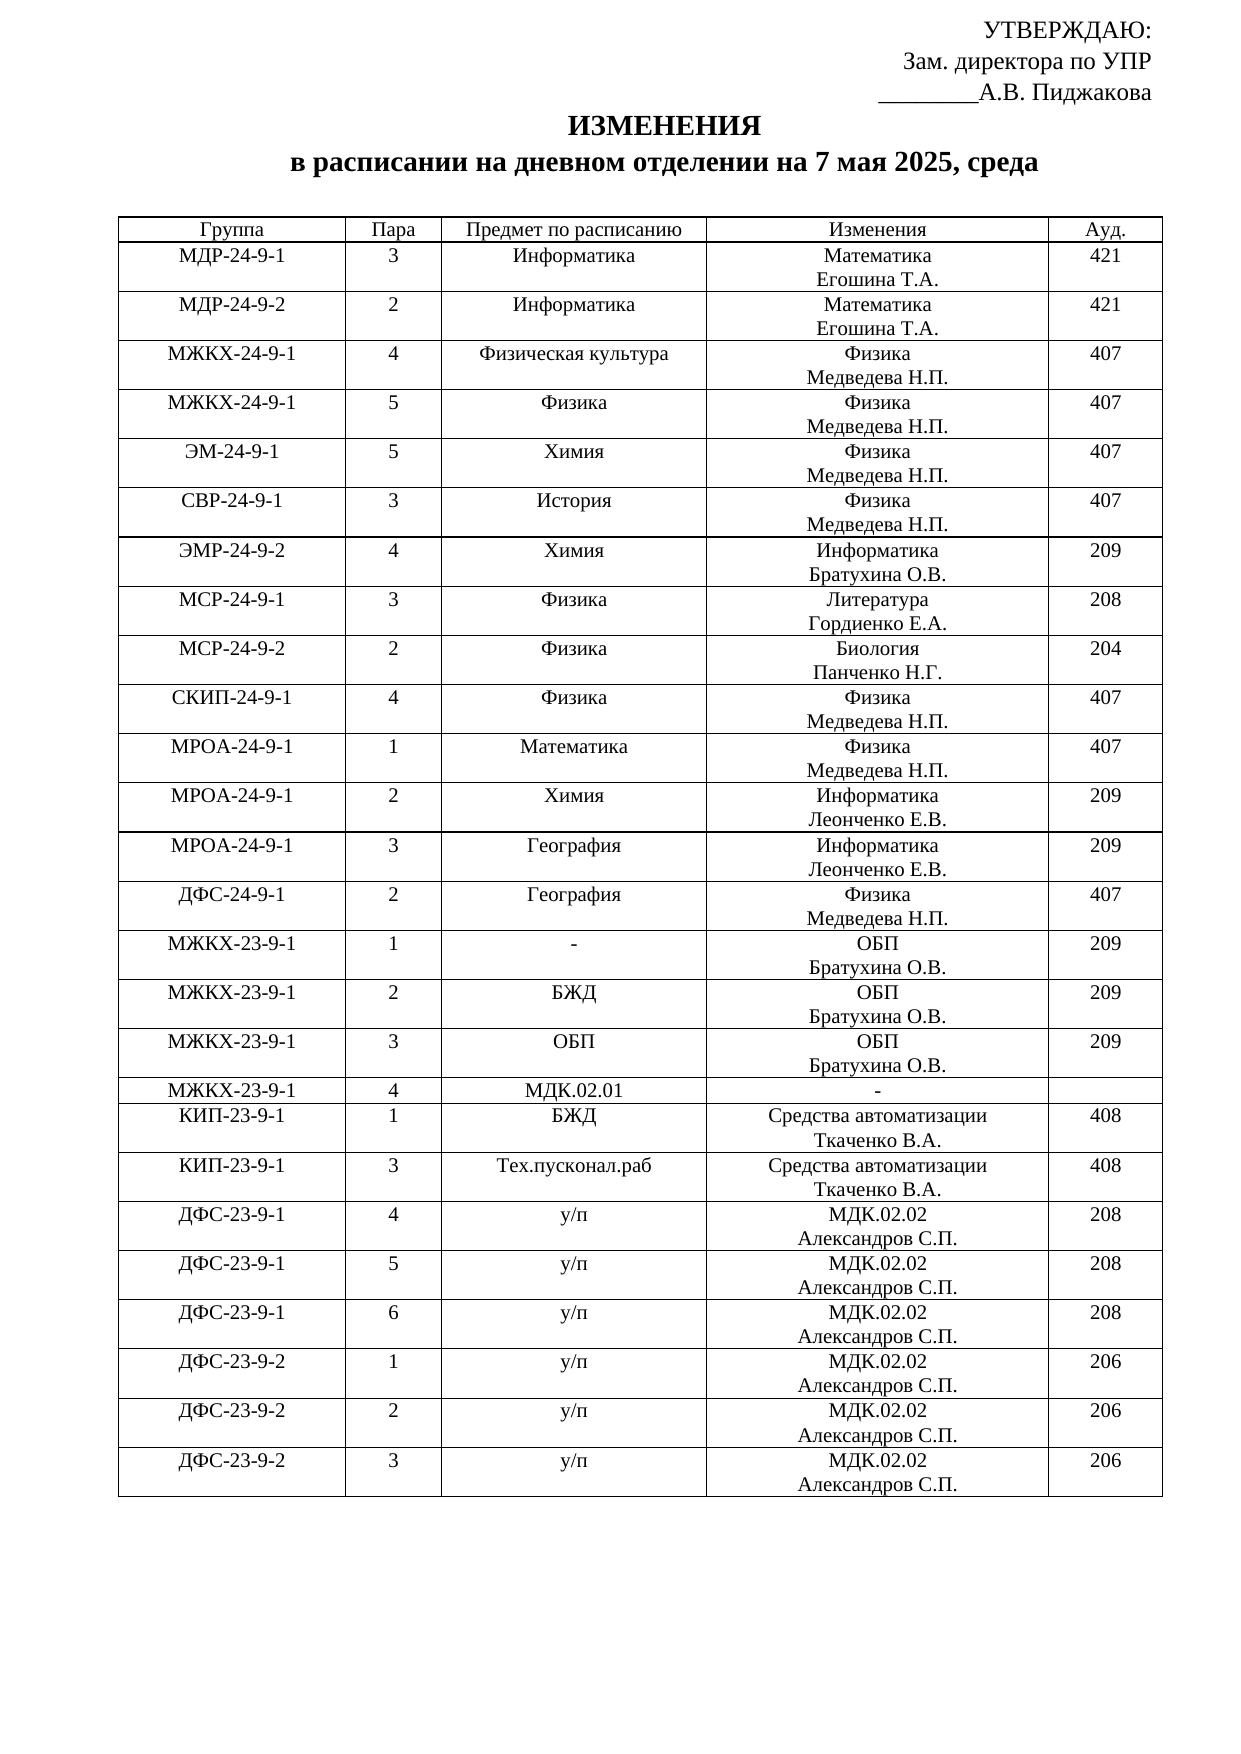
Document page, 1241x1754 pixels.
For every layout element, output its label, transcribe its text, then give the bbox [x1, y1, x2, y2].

table_cell 2 [346, 1399, 441, 1447]
table_cell у/п [442, 1251, 706, 1299]
table_cell Математика [442, 734, 706, 782]
table_cell КИП-23-9-1 [119, 1104, 345, 1152]
table_cell - [442, 931, 706, 979]
table_cell 209 [1049, 833, 1162, 881]
table_cell 1 [346, 1104, 441, 1152]
table_cell Физика Медведева Н.П. [707, 685, 1048, 733]
table_cell Физика [442, 390, 706, 438]
table_cell 209 [1049, 980, 1162, 1028]
table_cell 204 [1049, 636, 1162, 684]
text ________А.В. Пиджакова [177, 77, 1152, 106]
table_cell Средства автоматизации Ткаченко В.А. [707, 1104, 1048, 1152]
table_cell ЭМ-24-9-1 [119, 439, 345, 487]
table_cell БЖД [442, 980, 706, 1028]
table_cell 2 [346, 292, 441, 340]
text УТВЕРЖДАЮ: [177, 15, 1152, 43]
table_cell 209 [1049, 931, 1162, 979]
table_cell 209 [1049, 1029, 1162, 1077]
table_cell Физика Медведева Н.П. [707, 439, 1048, 487]
table_cell 4 [346, 341, 441, 389]
table_cell Физика [442, 587, 706, 635]
table_cell 5 [346, 1251, 441, 1299]
table_cell 421 [1049, 292, 1162, 340]
table_cell 408 [1049, 1104, 1162, 1152]
table_cell МДК.02.02 Александров С.П. [707, 1349, 1048, 1397]
table_cell ДФС-23-9-2 [119, 1399, 345, 1447]
table_cell МДК.02.02 Александров С.П. [707, 1300, 1048, 1348]
table_cell География [442, 882, 706, 930]
table_cell 407 [1049, 734, 1162, 782]
table_cell 408 [1049, 1153, 1162, 1201]
table_cell МДК.02.01 [442, 1078, 706, 1102]
table_cell Физика Медведева Н.П. [707, 390, 1048, 438]
table_cell КИП-23-9-1 [119, 1153, 345, 1201]
table_cell 407 [1049, 882, 1162, 930]
table_cell ДФС-24-9-1 [119, 882, 345, 930]
table_cell 206 [1049, 1349, 1162, 1397]
table_cell 206 [1049, 1399, 1162, 1447]
table_cell МЖКХ-23-9-1 [119, 931, 345, 979]
table_cell у/п [442, 1202, 706, 1250]
table_cell ОБП Братухина О.В. [707, 931, 1048, 979]
table_header Ауд. [1049, 218, 1162, 241]
text в расписании на дневном отделении на 7 мая 2025, среда [177, 144, 1152, 178]
table_cell Тех.пусконал.раб [442, 1153, 706, 1201]
text Зам. директора по УПР [177, 46, 1152, 74]
table_cell МСР-24-9-2 [119, 636, 345, 684]
table_cell Физика Медведева Н.П. [707, 488, 1048, 536]
table_cell МДР-24-9-2 [119, 292, 345, 340]
table_cell 3 [346, 488, 441, 536]
table_cell ОБП Братухина О.В. [707, 980, 1048, 1028]
table_cell ДФС-23-9-1 [119, 1300, 345, 1348]
table_cell 4 [346, 685, 441, 733]
table_cell Физика [442, 636, 706, 684]
table_cell Информатика Братухина О.В. [707, 538, 1048, 586]
table_cell МРОА-24-9-1 [119, 783, 345, 831]
table_cell СКИП-24-9-1 [119, 685, 345, 733]
table_cell МЖКХ-24-9-1 [119, 390, 345, 438]
table_cell 2 [346, 783, 441, 831]
table_cell ЭМР-24-9-2 [119, 538, 345, 586]
table_cell у/п [442, 1300, 706, 1348]
table_cell 407 [1049, 685, 1162, 733]
table_cell МЖКХ-23-9-1 [119, 1029, 345, 1077]
table_cell Физика [442, 685, 706, 733]
table_cell МДК.02.02 Александров С.П. [707, 1448, 1048, 1496]
table_cell 3 [346, 1448, 441, 1496]
table_header Изменения [707, 218, 1048, 241]
table_cell 407 [1049, 439, 1162, 487]
table_cell - [707, 1078, 1048, 1102]
table_cell СВР-24-9-1 [119, 488, 345, 536]
table_cell 3 [346, 833, 441, 881]
table_cell 208 [1049, 1300, 1162, 1348]
table_header Пара [346, 218, 441, 241]
table_cell 1 [346, 931, 441, 979]
table_cell МРОА-24-9-1 [119, 833, 345, 881]
table_cell Биология Панченко Н.Г. [707, 636, 1048, 684]
table_cell 6 [346, 1300, 441, 1348]
table_cell Химия [442, 783, 706, 831]
table_cell 3 [346, 1029, 441, 1077]
table_cell у/п [442, 1399, 706, 1447]
table_cell МДК.02.02 Александров С.П. [707, 1399, 1048, 1447]
table_cell Информатика Леонченко Е.В. [707, 783, 1048, 831]
table_cell 407 [1049, 341, 1162, 389]
table_cell [1049, 1078, 1162, 1102]
table_cell Физическая культура [442, 341, 706, 389]
table_cell МЖКХ-23-9-1 [119, 980, 345, 1028]
table_cell Математика Егошина Т.А. [707, 243, 1048, 291]
table_cell География [442, 833, 706, 881]
table_cell Физика Медведева Н.П. [707, 882, 1048, 930]
table_cell Физика Медведева Н.П. [707, 341, 1048, 389]
table_cell Литература Гордиенко Е.А. [707, 587, 1048, 635]
table_cell 4 [346, 538, 441, 586]
text ИЗМЕНЕНИЯ [177, 108, 1152, 141]
table_cell ДФС-23-9-2 [119, 1349, 345, 1397]
table_cell 3 [346, 587, 441, 635]
table_cell 5 [346, 439, 441, 487]
table_cell МЖКХ-24-9-1 [119, 341, 345, 389]
table_cell 208 [1049, 587, 1162, 635]
table_cell ОБП Братухина О.В. [707, 1029, 1048, 1077]
table_cell ДФС-23-9-1 [119, 1202, 345, 1250]
table_cell 1 [346, 1349, 441, 1397]
table_cell 209 [1049, 783, 1162, 831]
table_cell 421 [1049, 243, 1162, 291]
table_cell 407 [1049, 390, 1162, 438]
table_cell МДК.02.02 Александров С.П. [707, 1202, 1048, 1250]
table_cell МРОА-24-9-1 [119, 734, 345, 782]
table_cell История [442, 488, 706, 536]
table_cell у/п [442, 1349, 706, 1397]
table_cell 407 [1049, 488, 1162, 536]
table_cell 2 [346, 980, 441, 1028]
table_cell 3 [346, 1153, 441, 1201]
table_cell у/п [442, 1448, 706, 1496]
table_cell Информатика [442, 243, 706, 291]
table_cell 1 [346, 734, 441, 782]
table_cell Химия [442, 538, 706, 586]
table_cell ДФС-23-9-2 [119, 1448, 345, 1496]
table_cell Физика Медведева Н.П. [707, 734, 1048, 782]
table_cell 5 [346, 390, 441, 438]
table_cell Информатика Леонченко Е.В. [707, 833, 1048, 881]
table_header Предмет по расписанию [442, 218, 706, 241]
table_cell МДК.02.02 Александров С.П. [707, 1251, 1048, 1299]
table_cell Средства автоматизации Ткаченко В.А. [707, 1153, 1048, 1201]
table_cell 206 [1049, 1448, 1162, 1496]
table_cell 2 [346, 636, 441, 684]
table_cell 209 [1049, 538, 1162, 586]
table_header Группа [119, 218, 345, 241]
table_cell 2 [346, 882, 441, 930]
table_cell МДР-24-9-1 [119, 243, 345, 291]
table_cell 208 [1049, 1202, 1162, 1250]
table_cell 4 [346, 1202, 441, 1250]
table_cell Математика Егошина Т.А. [707, 292, 1048, 340]
table_cell 4 [346, 1078, 441, 1102]
table_cell ДФС-23-9-1 [119, 1251, 345, 1299]
table_cell 208 [1049, 1251, 1162, 1299]
table_cell Химия [442, 439, 706, 487]
table_cell ОБП [442, 1029, 706, 1077]
table_cell БЖД [442, 1104, 706, 1152]
table_cell МЖКХ-23-9-1 [119, 1078, 345, 1102]
table_cell Информатика [442, 292, 706, 340]
table_cell 3 [346, 243, 441, 291]
table_cell МСР-24-9-1 [119, 587, 345, 635]
